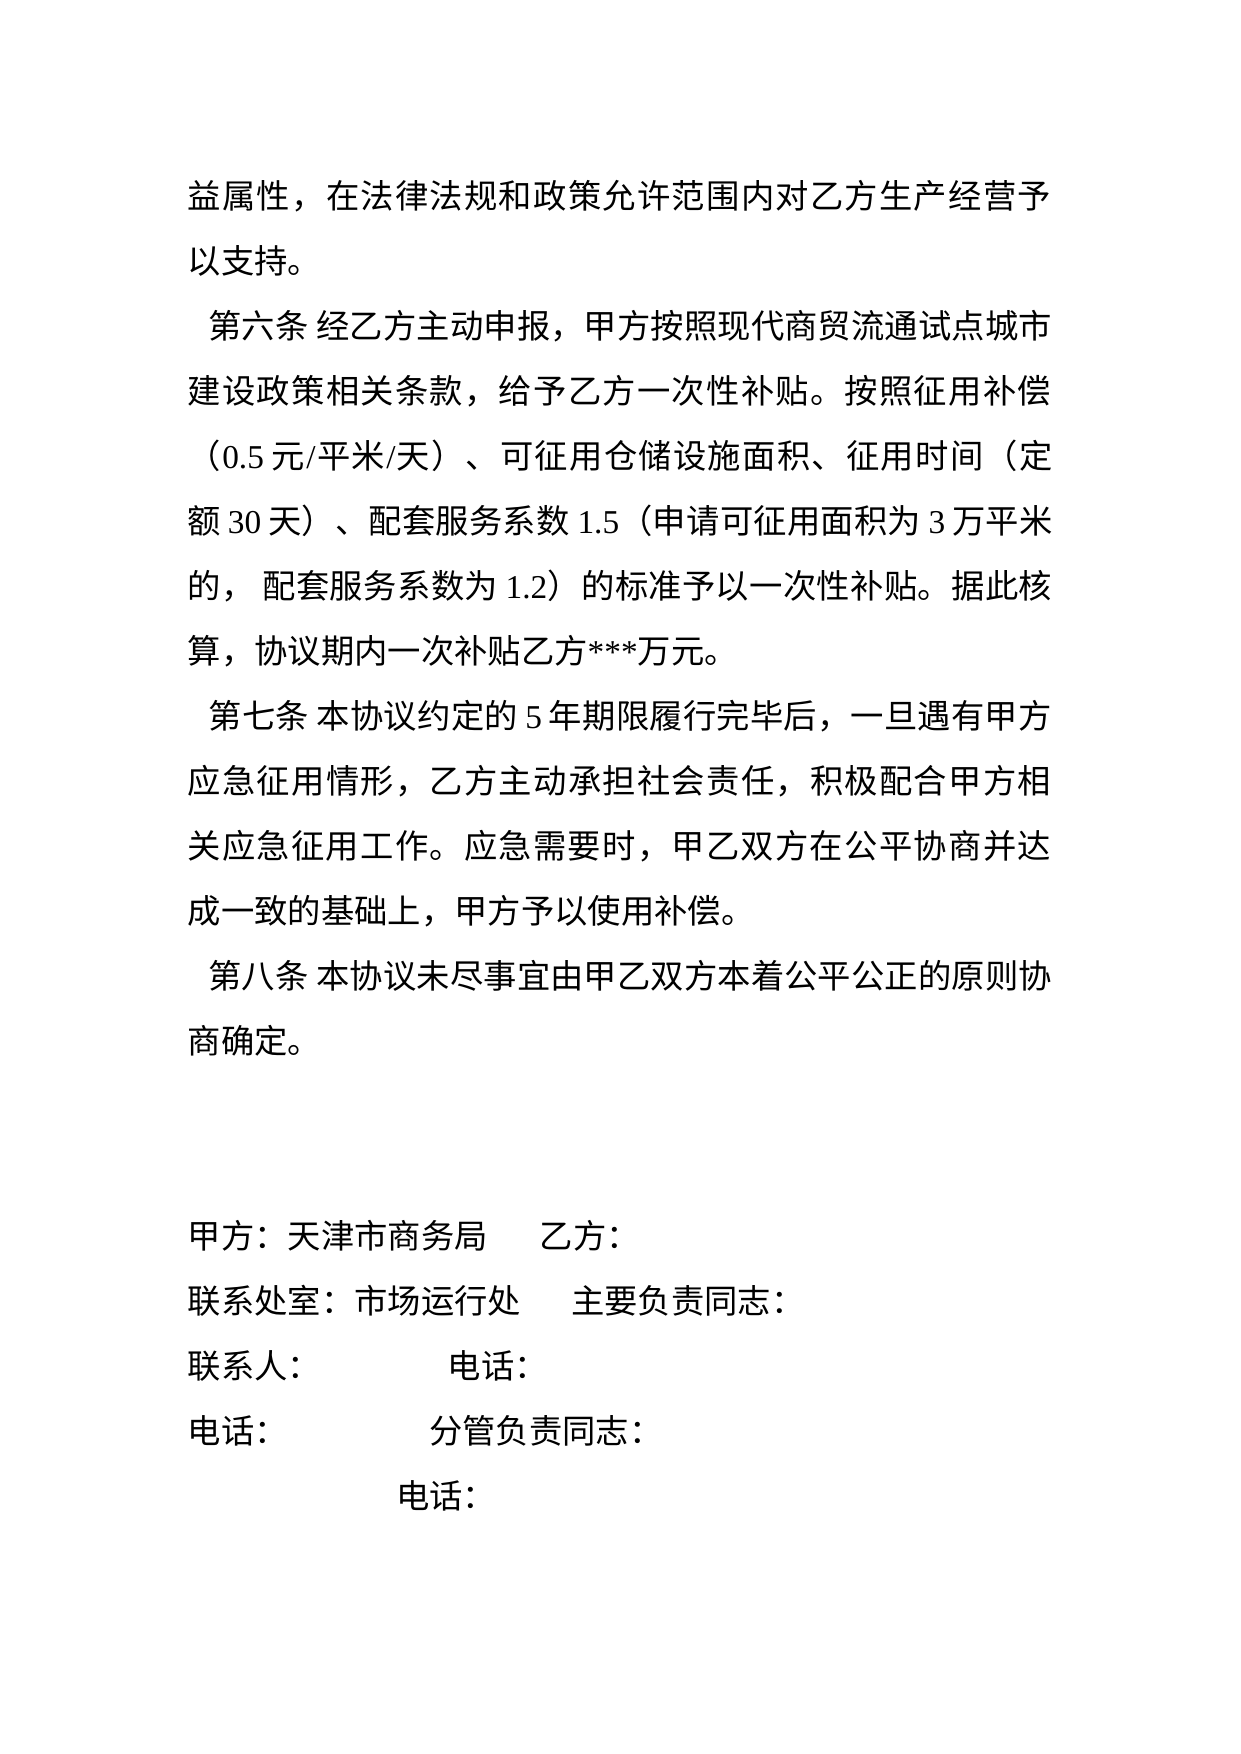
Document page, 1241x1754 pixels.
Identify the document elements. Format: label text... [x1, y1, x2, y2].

subtitle 电话： [187, 1462, 1053, 1527]
subtitle 联系处室：市场运行处 主要负责同志： [187, 1267, 1053, 1332]
subtitle 第六条 经乙方主动申报，甲方按照现代商贸流通试点城市建设政策相关条款，给予乙方一次性补贴。按照征用补偿（0.5元/平米/天）、可征用仓储设施面积、征用时间（定额30天）、配套服务系数1.5（申请可征用面积为3万平米的， 配套服务系数为1.2）的标准予以一次性补贴。据此核算，协议期内一次补贴乙方***万元。 [187, 292, 1053, 682]
subtitle 电话： 分管负责同志： [187, 1397, 1053, 1462]
subtitle 第八条 本协议未尽事宜由甲乙双方本着公平公正的原则协商确定。 [187, 942, 1053, 1072]
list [187, 162, 1053, 292]
subtitle 联系人： 电话： [187, 1332, 1053, 1397]
list 甲方：天津市商务局 乙方： [187, 1202, 1053, 1267]
subtitle 第七条 本协议约定的5年期限履行完毕后，一旦遇有甲方应急征用情形，乙方主动承担社会责任，积极配合甲方相关应急征用工作。应急需要时，甲乙双方在公平协商并达成一致的基础上，甲方予以使用补偿。 [187, 682, 1053, 942]
